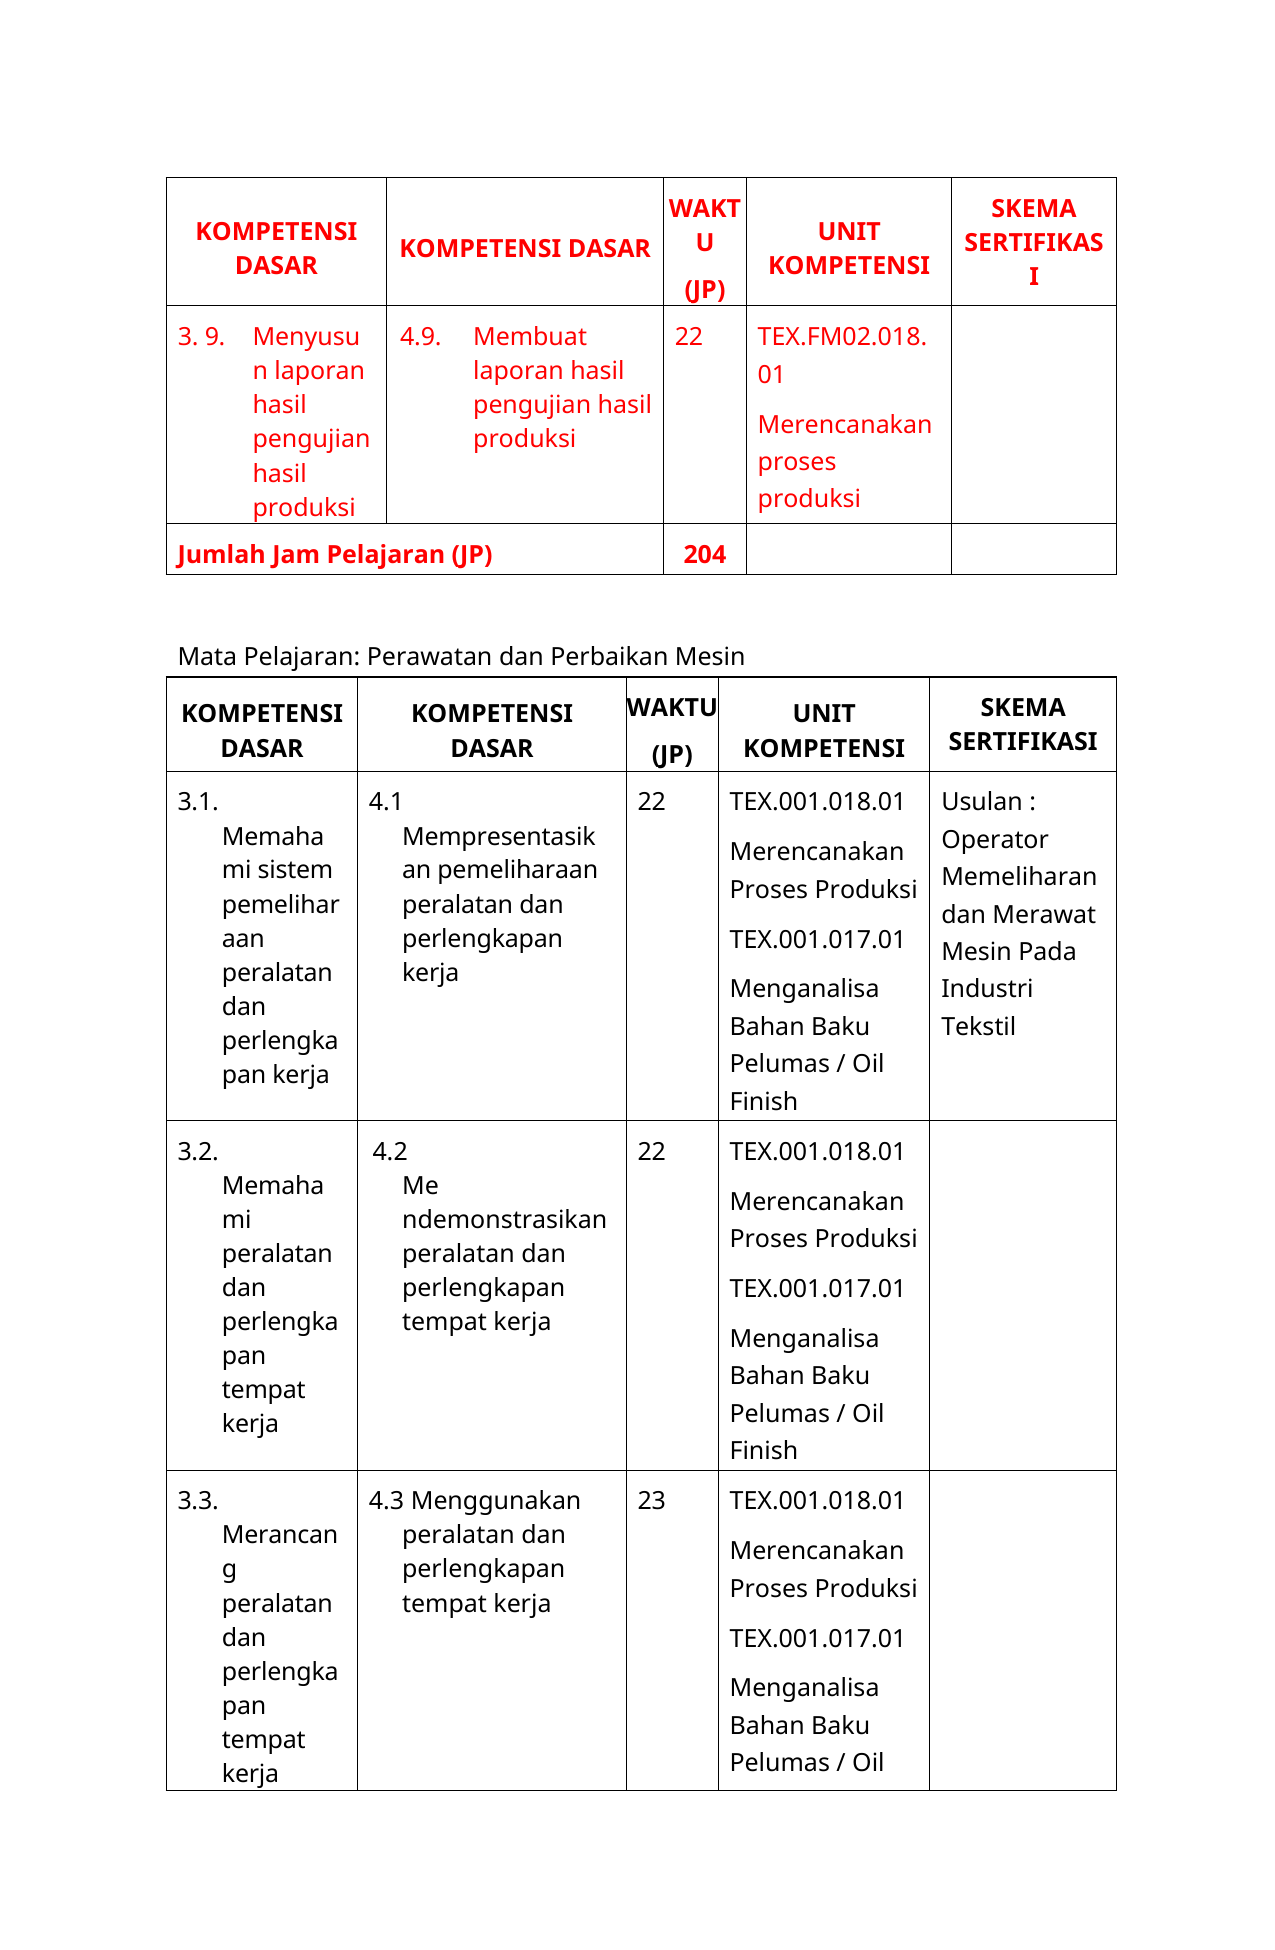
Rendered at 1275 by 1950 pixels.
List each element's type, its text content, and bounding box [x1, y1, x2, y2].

table_cell 3.1. Memahami sistem pemeliharaan peralatan dan perlengkapan kerja [167, 772, 357, 1120]
table_cell [930, 1121, 1116, 1469]
table_cell 204 [664, 524, 746, 574]
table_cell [747, 306, 951, 523]
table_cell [719, 1471, 929, 1789]
table_cell [952, 306, 1116, 523]
table_header WAKTU (JP) [664, 178, 746, 305]
table_header KOMPETENSI DASAR [167, 178, 386, 305]
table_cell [167, 1471, 357, 1789]
table_cell 3.2. Memahami peralatan dan perlengkapan tempat kerja [167, 1121, 357, 1469]
table_cell [930, 1471, 1116, 1789]
table_cell Menyusun laporan hasil pengujian hasil produksi [167, 306, 386, 523]
table_cell [747, 524, 951, 574]
table_cell TEX.001.018.01 Merencanakan Proses Produksi TEX.001.017.01 Menganalisa Bahan Baku Pelumas / Oil Finish [719, 1121, 929, 1469]
table_cell 22 [664, 306, 746, 523]
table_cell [358, 1471, 626, 1789]
table_cell Jumlah Jam Pelajaran (JP) [167, 524, 663, 574]
table_cell 23 [627, 1471, 718, 1789]
table_cell 4.2 Mendemonstrasikan peralatan dan perlengkapan tempat kerja [358, 1121, 626, 1469]
table_cell Membuat laporan hasil pengujian hasil produksi [387, 306, 663, 523]
table_header UNIT KOMPETENSI [747, 178, 951, 305]
table_header KOMPETENSI DASAR [167, 678, 357, 771]
table_cell Usulan : Operator Memeliharan dan Merawat Mesin Pada Industri Tekstil [930, 772, 1116, 1120]
table_cell TEX.001.018.01 Merencanakan Proses Produksi TEX.001.017.01 Menganalisa Bahan Baku Pelumas / Oil Finish [719, 772, 929, 1120]
table_cell [952, 524, 1116, 574]
table_header KOMPETENSI DASAR [387, 178, 663, 305]
table_header WAKTU (JP) [627, 678, 718, 771]
table_cell 4.1 Mempresentasikan pemeliharaan peralatan dan perlengkapan kerja [358, 772, 626, 1120]
table_header SKEMA SERTIFIKASI [952, 178, 1116, 305]
table_cell 22 [627, 772, 718, 1120]
table_header KOMPETENSI DASAR [358, 678, 626, 771]
table_header SKEMA SERTIFIKASI [930, 678, 1116, 771]
table_cell 22 [627, 1121, 718, 1469]
text Mata Pelajaran: Perawatan dan Perbaikan Mesin [177, 639, 1127, 673]
table_header UNIT KOMPETENSI [719, 678, 929, 771]
